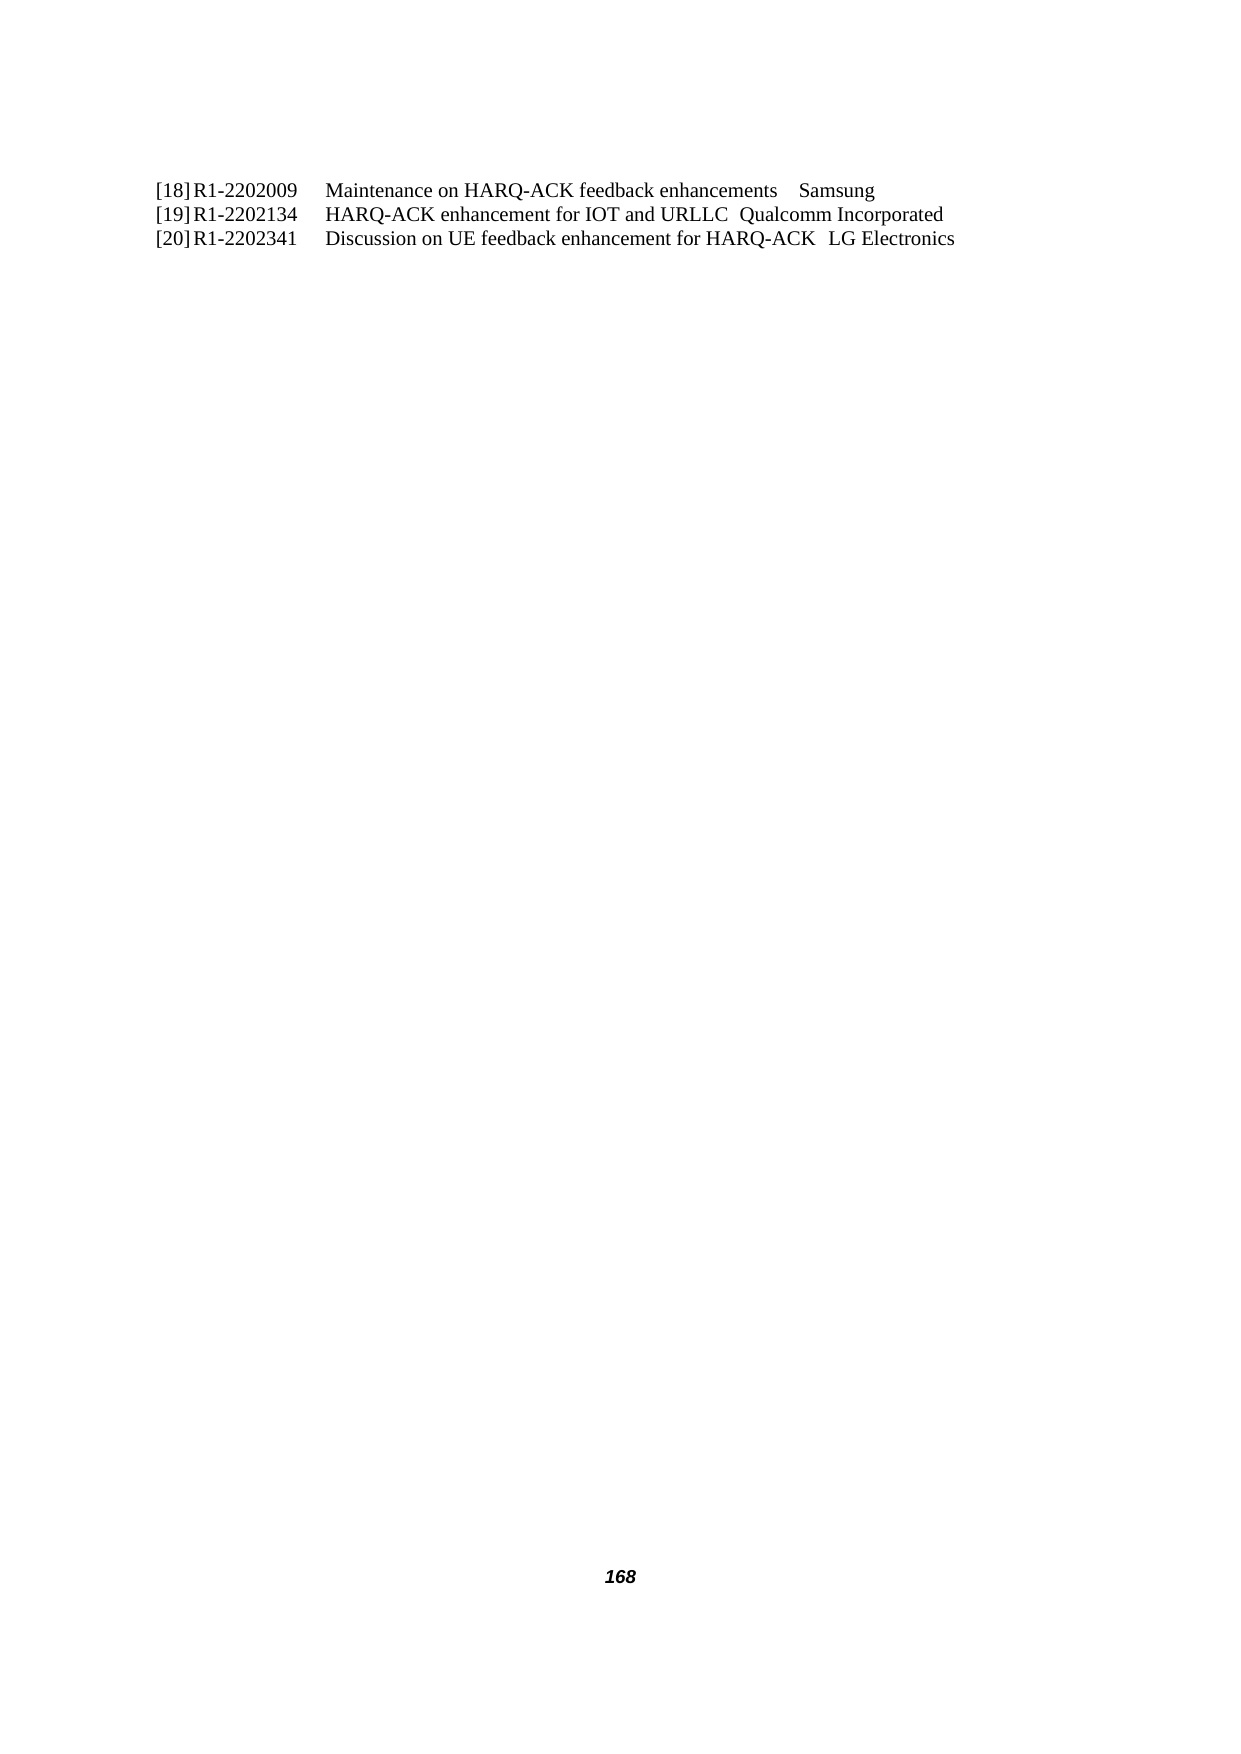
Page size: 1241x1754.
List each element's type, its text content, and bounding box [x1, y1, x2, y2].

list R1-2202134 HARQ-ACK enhancement for IOT and URLLC Qualcomm Incorporated [156, 202, 1122, 226]
list R1-2202341 Discussion on UE feedback enhancement for HARQ-ACK LG Electronics [156, 226, 1122, 250]
list R1-2202009 Maintenance on HARQ-ACK feedback enhancements Samsung [156, 178, 1122, 202]
